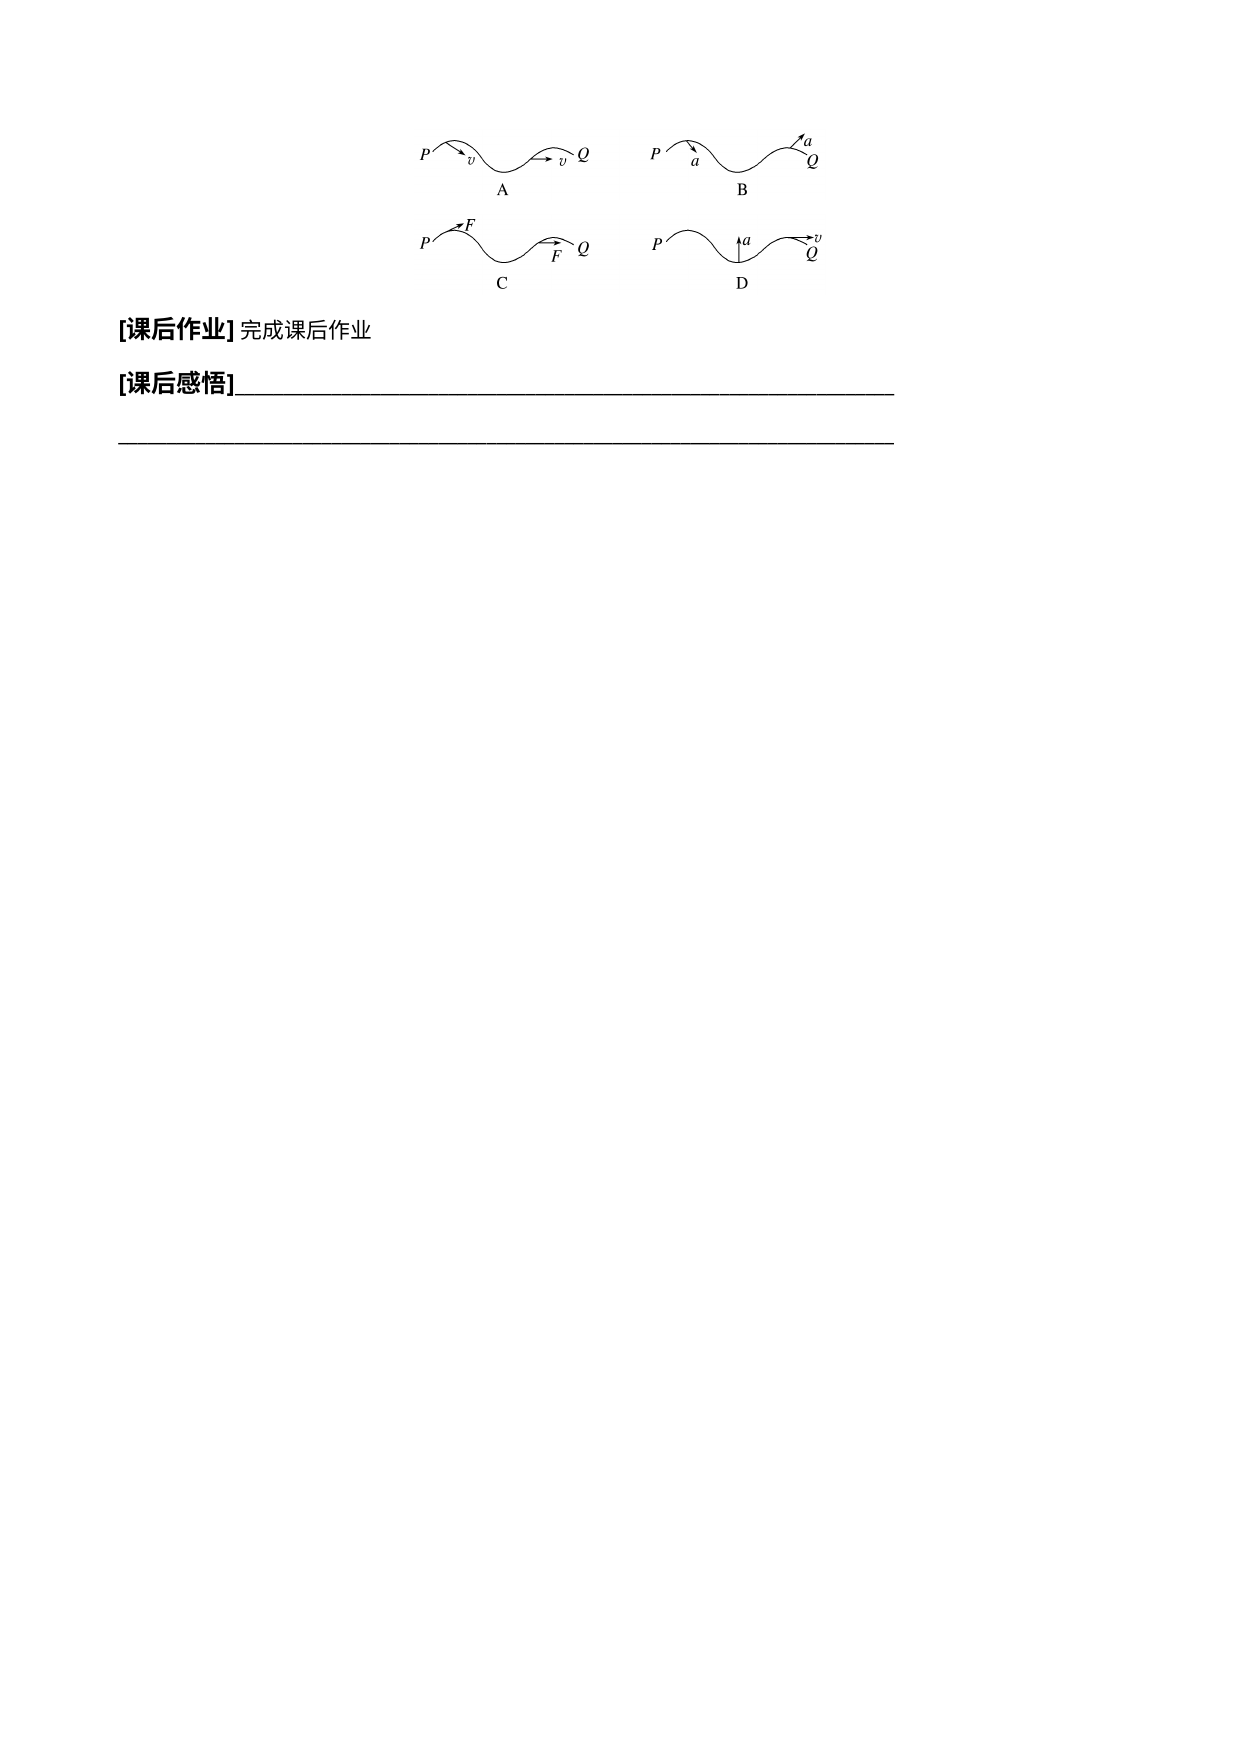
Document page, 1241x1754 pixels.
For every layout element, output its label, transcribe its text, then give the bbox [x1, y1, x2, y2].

text ________________________________________________________________________________ [118, 418, 1122, 448]
text [课后感悟]____________________________________________________________________ [118, 364, 1122, 400]
picture [414, 129, 826, 200]
picture [414, 214, 826, 295]
text [课后作业] 完成课后作业 [118, 309, 1122, 346]
